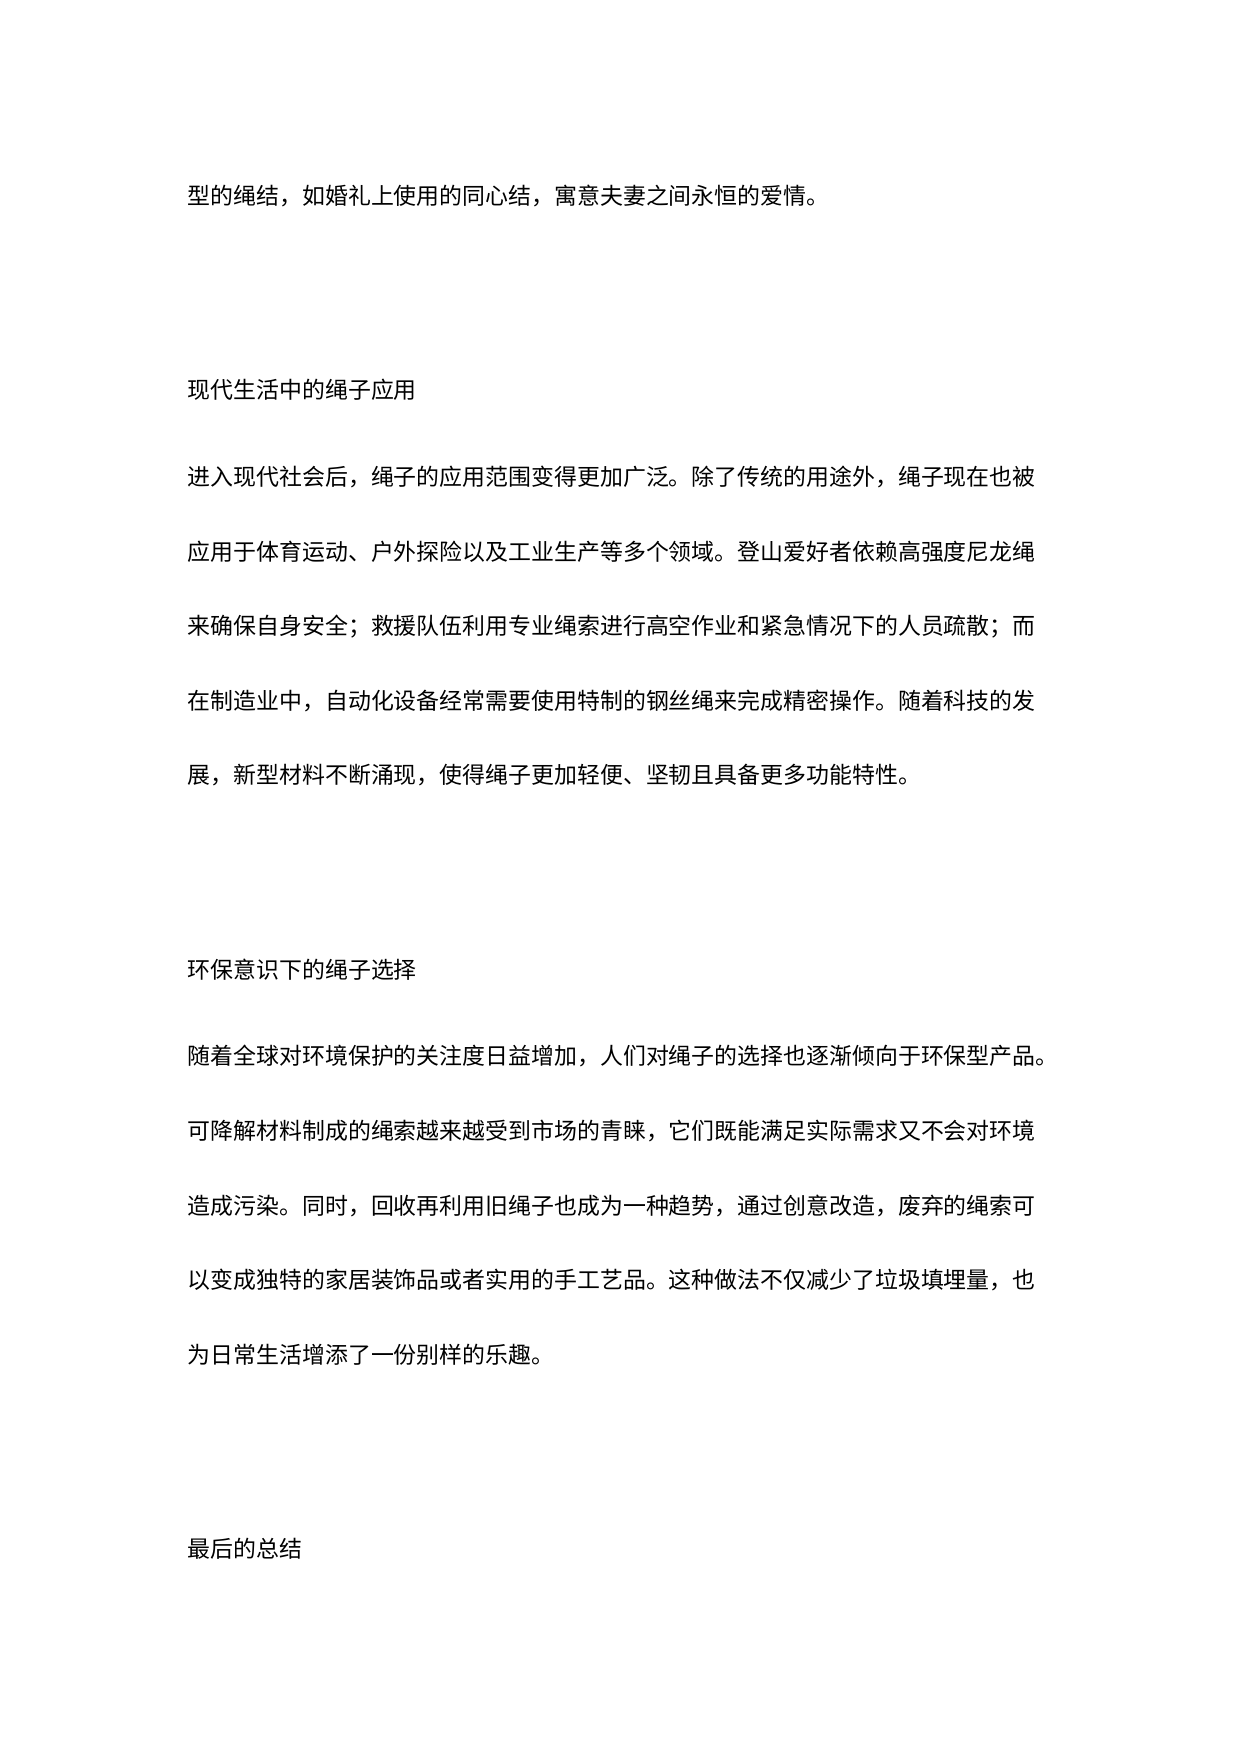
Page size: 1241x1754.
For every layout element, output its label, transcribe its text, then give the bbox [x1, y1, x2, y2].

text 进入现代社会后，绳子的应用范围变得更加广泛。除了传统的用途外，绳子现在也被应用于体育运动、户外探险以及工业生产等多个领域。登山爱好者依赖高强度尼龙绳来确保自身安全；救援队伍利用专业绳索进行高空作业和紧急情况下的人员疏散；而在制造业中，自动化设备经常需要使用特制的钢丝绳来完成精密操作。随着科技的发展，新型材料不断涌现，使得绳子更加轻便、坚韧且具备更多功能特性。 [187, 443, 1053, 807]
text 最后的总结 [187, 1515, 1053, 1580]
text 环保意识下的绳子选择 [187, 936, 1053, 1001]
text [187, 162, 1053, 227]
text 现代生活中的绳子应用 [187, 356, 1053, 421]
text 随着全球对环境保护的关注度日益增加，人们对绳子的选择也逐渐倾向于环保型产品。可降解材料制成的绳索越来越受到市场的青睐，它们既能满足实际需求又不会对环境造成污染。同时，回收再利用旧绳子也成为一种趋势，通过创意改造，废弃的绳索可以变成独特的家居装饰品或者实用的手工艺品。这种做法不仅减少了垃圾填埋量，也为日常生活增添了一份别样的乐趣。 [187, 1022, 1053, 1386]
